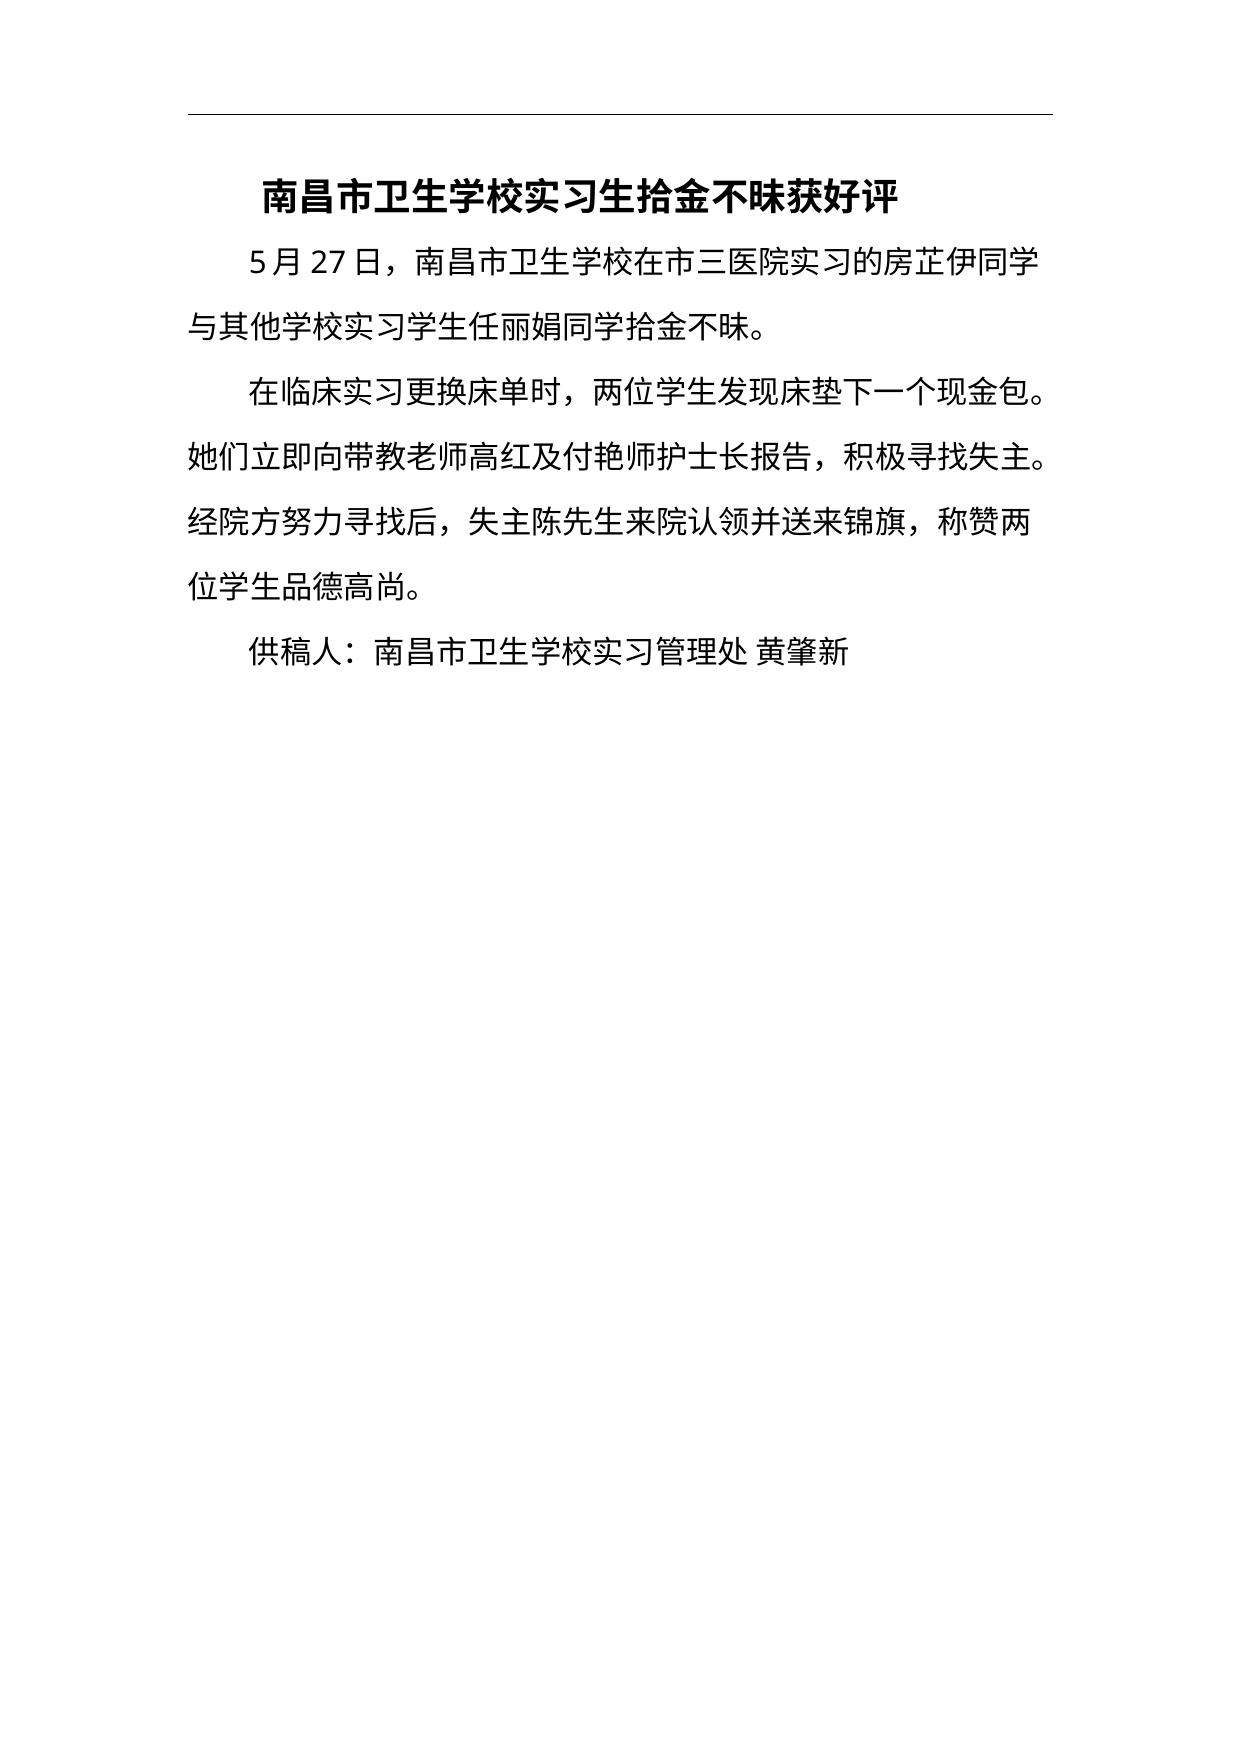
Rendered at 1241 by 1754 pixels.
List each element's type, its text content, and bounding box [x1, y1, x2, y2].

text 供稿人：南昌市卫生学校实习管理处 黄肇新 [187, 617, 1053, 682]
text 在临床实习更换床单时，两位学生发现床垫下一个现金包。她们立即向带教老师高红及付艳师护士长报告，积极寻找失主。经院方努力寻找后，失主陈先生来院认领并送来锦旗，称赞两位学生品德高尚。 [187, 357, 1053, 617]
text 5月27日，南昌市卫生学校在市三医院实习的房芷伊同学与其他学校实习学生任丽娟同学拾金不昧。 [187, 227, 1053, 357]
text 南昌市卫生学校实习生拾金不昧获好评 [187, 162, 1053, 227]
